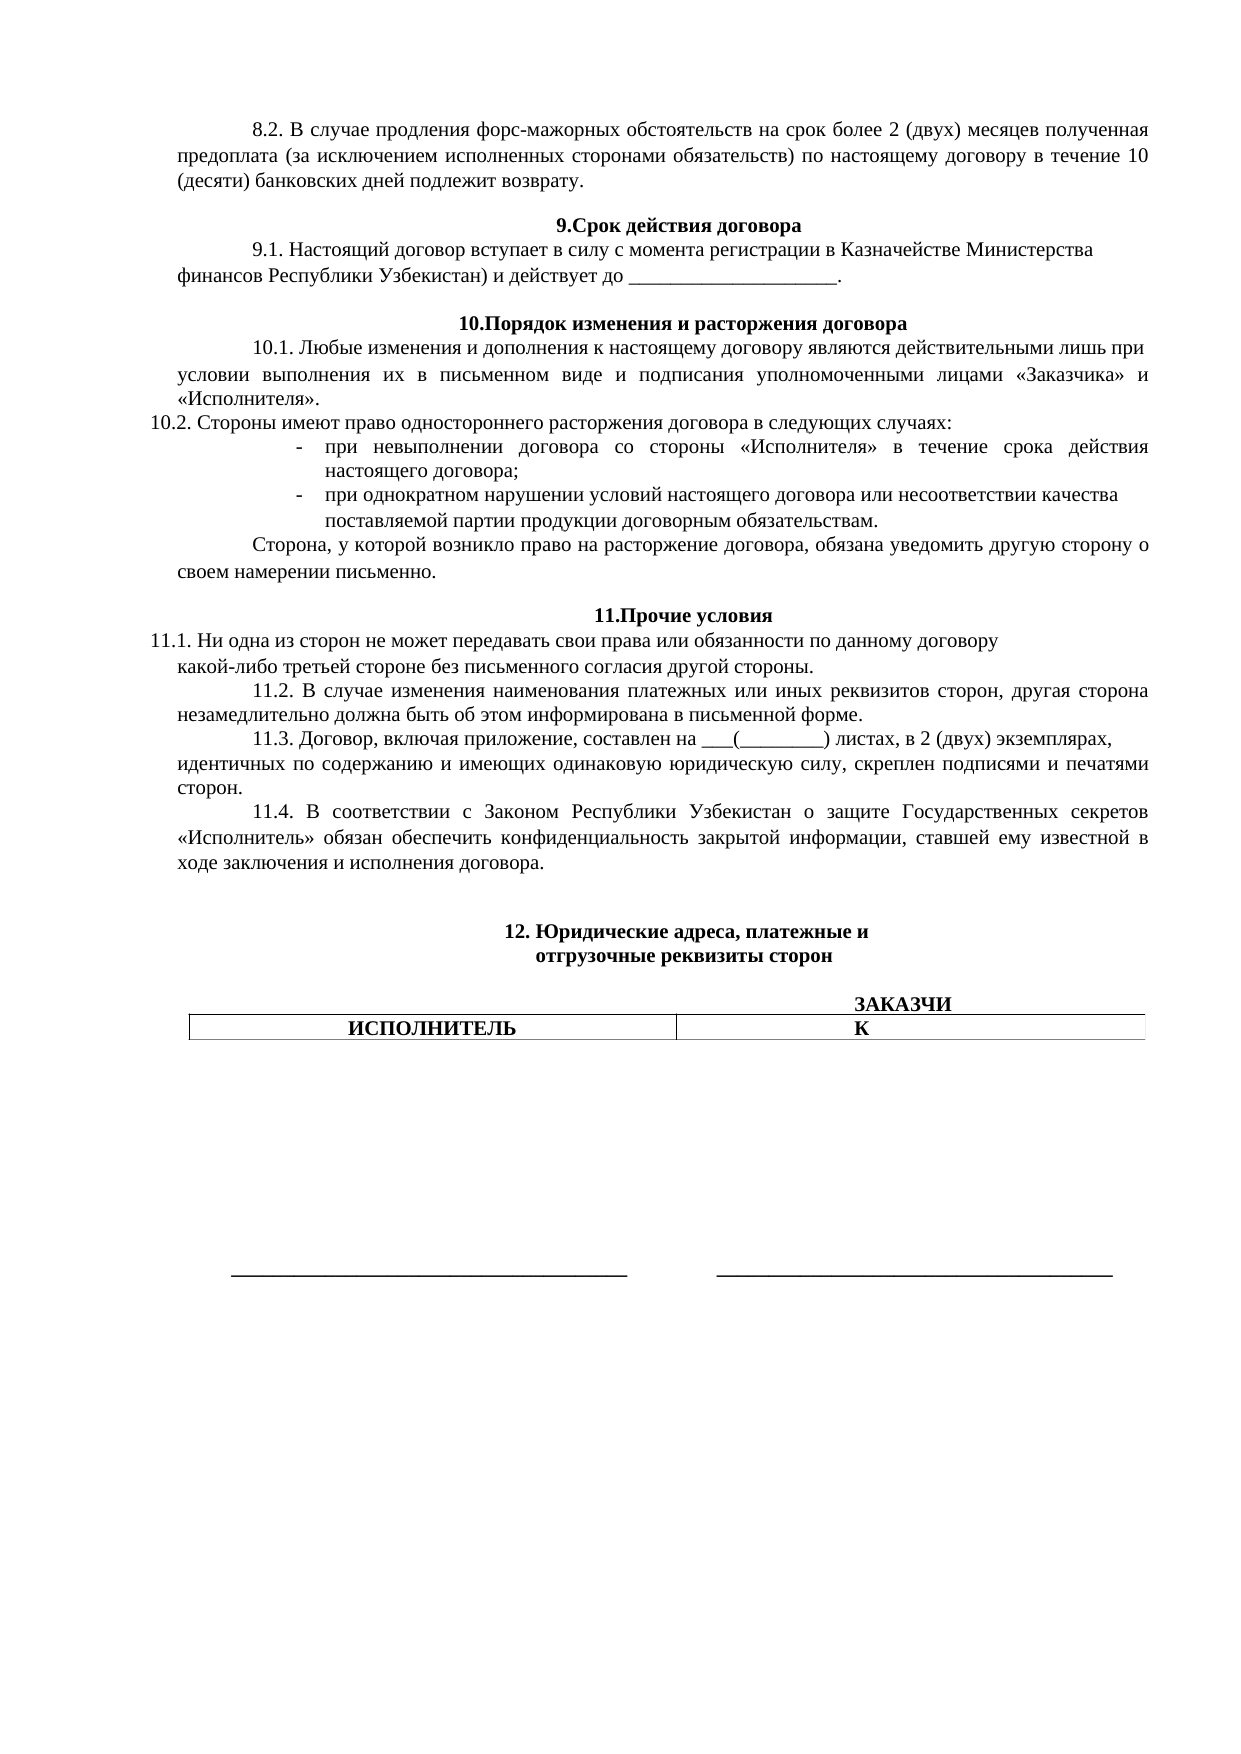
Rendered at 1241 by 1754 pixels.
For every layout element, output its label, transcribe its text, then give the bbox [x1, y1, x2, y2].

text 10.2. Стороны имеют право одностороннего расторжения договора в следующих случаях: [150, 410, 1156, 434]
text Сторона, у которой возникло право на расторжение договора, обязана уведомить другую сторону о своем намерении письменно. [177, 532, 1150, 583]
list при невыполнении договора со стороны «Исполнителя» в течение срока действия настоящего договора; [296, 434, 1150, 482]
picture [188, 1013, 348, 1040]
table_header ЗАКАЗЧИК [685, 992, 967, 1040]
text идентичных по содержанию и имеющих одинаковую юридическую силу, скреплен подписями и печатями сторон. [177, 751, 1150, 799]
text 10.1. Любые изменения и дополнения к настоящему договору являются действительными лишь при [252, 335, 1152, 359]
text 9.Срок действия договора [556, 213, 1152, 237]
text 8.2. В случае продления форс-мажорных обстоятельств на срок более 2 (двух) месяцев полученная предоплата (за исключением исполненных сторонами обязательств) по настоящему договору в течение 10 (десяти) банковских дней подлежит возврату. [177, 117, 1150, 192]
text финансов Республики Узбекистан) и действует до ____________________. [177, 263, 1152, 287]
text отгрузочные реквизиты сторон [535, 943, 1152, 967]
text условии выполнения их в письменном виде и подписания уполномоченными лицами «Заказчика» и «Исполнителя». [177, 362, 1150, 410]
text поставляемой партии продукции договорным обязательствам. [325, 508, 1152, 532]
text 11.Прочие условия [150, 603, 1217, 627]
text 10.Порядок изменения и расторжения договора [458, 311, 1152, 334]
text 11.1. Ни одна из сторон не может передавать свои права или обязанности по данному договору [150, 628, 1152, 652]
text 11.4. В соответствии с Законом Республики Узбекистан о защите Государственных секретов «Исполнитель» обязан обеспечить конфиденциальность закрытой информации, ставшей ему известной в ходе заключения и исполнения договора. [177, 799, 1150, 874]
table_header ИСПОЛНИТЕЛЬ [348, 992, 685, 1040]
list при однократном нарушении условий настоящего договора или несоответствии качества [296, 482, 1152, 506]
text 9.1. Настоящий договор вступает в силу с момента регистрации в Казначействе Министерства [252, 237, 1152, 261]
text 11.2. В случае изменения наименования платежных или иных реквизитов сторон, другая сторона незамедлительно должна быть об этом информирована в письменной форме. [177, 678, 1150, 726]
text какой-либо третьей стороне без письменного согласия другой стороны. [177, 653, 1152, 678]
text 12. Юридические адреса, платежные и [504, 919, 1152, 943]
picture [967, 1013, 1146, 1040]
text 11.3. Договор, включая приложение, составлен на ___(________) листах, в 2 (двух) экземплярах, [252, 726, 1152, 750]
text ______________________________________ ______________________________________ [231, 1255, 1152, 1279]
